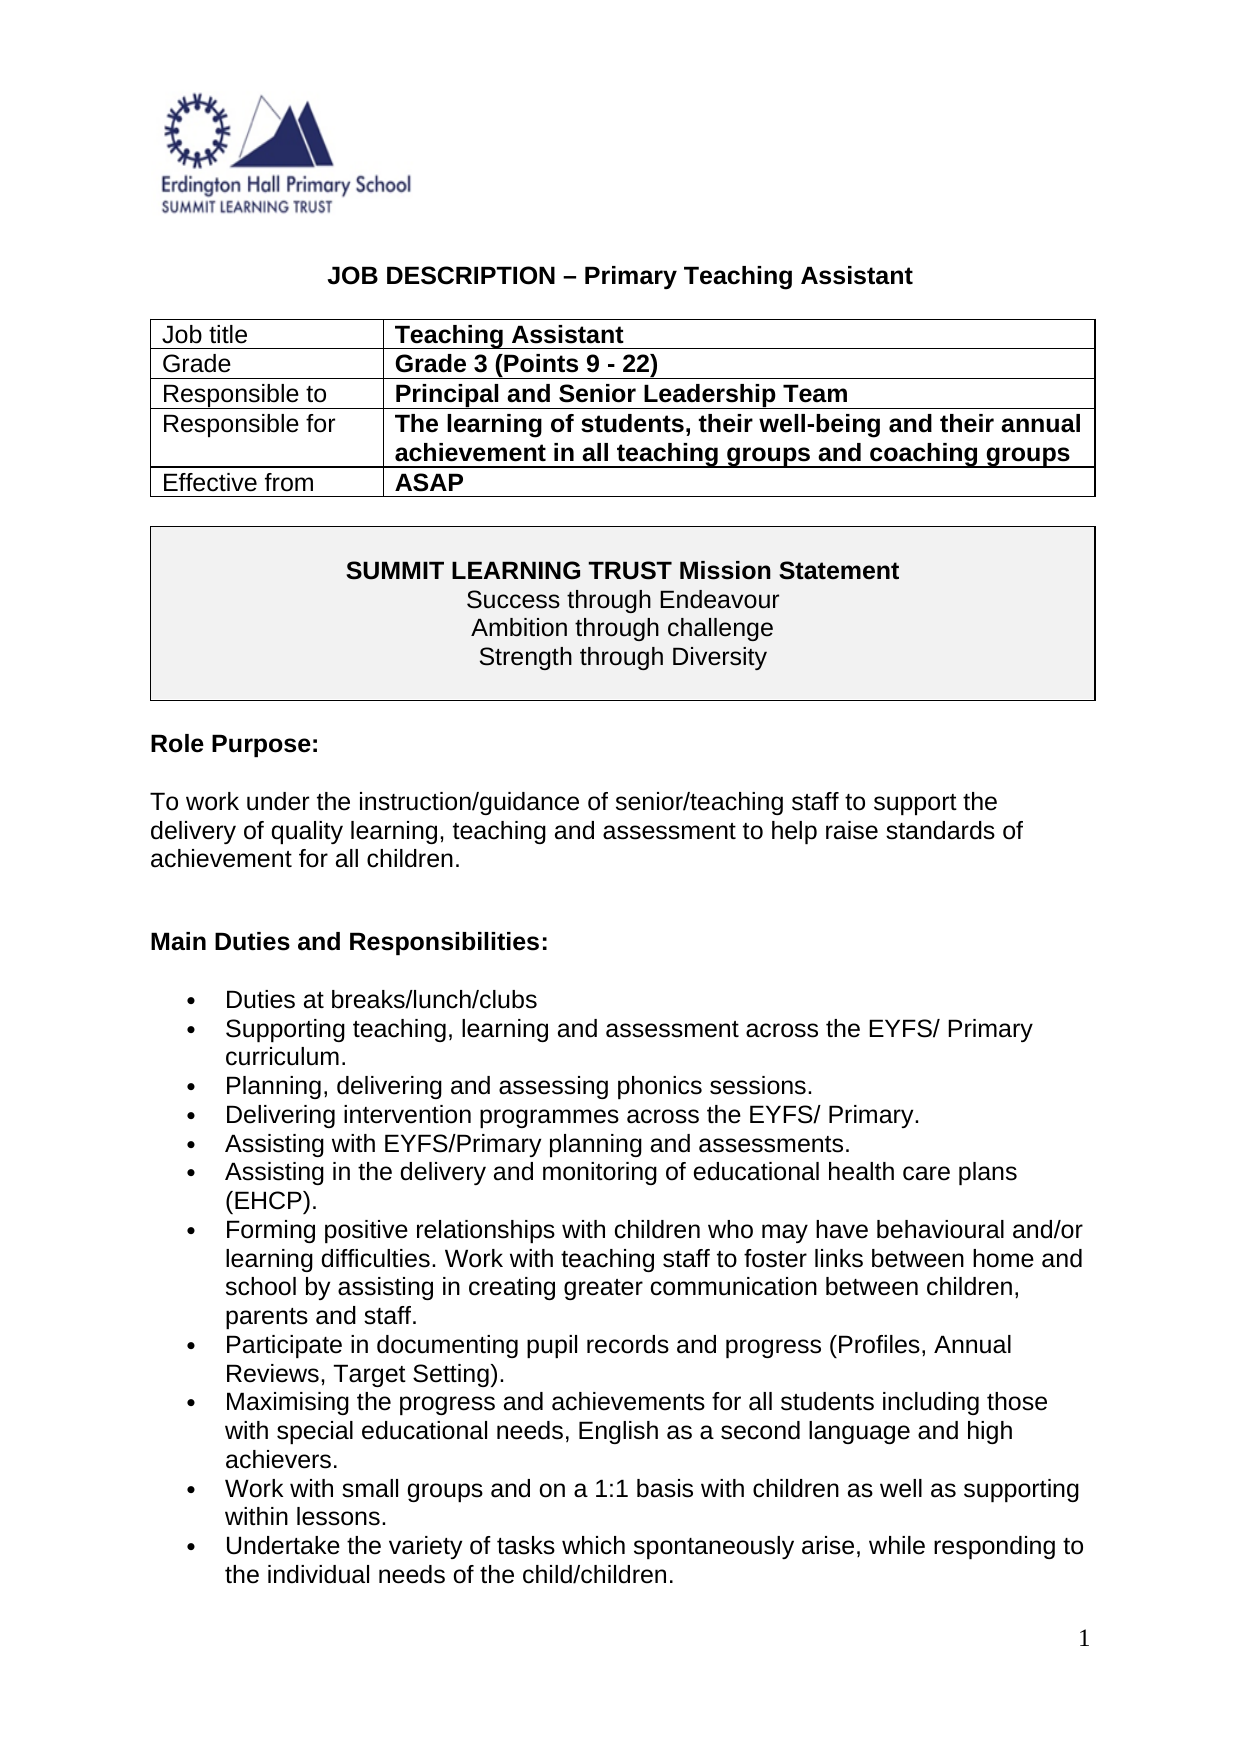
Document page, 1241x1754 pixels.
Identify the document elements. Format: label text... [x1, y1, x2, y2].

list Maximising the progress and achievements for all students including those with special educational needs, English as a second language and high achievers. [187, 1387, 1090, 1473]
list Participate in documenting pupil records and progress (Profiles, Annual Reviews, Target Setting). [187, 1330, 1090, 1387]
list Work with small groups and on a 1:1 basis with children as well as supporting within lessons. [187, 1473, 1090, 1531]
table_cell Responsible for [151, 409, 383, 466]
table_cell Grade 3 (Points 9 - 22) [384, 349, 1094, 378]
table_cell Responsible to [151, 379, 383, 408]
text To work under the instruction/guidance of senior/teaching staff to support the delivery of quality learning, teaching and assessment to help raise standards of achievement for all children. [150, 787, 1090, 873]
list Undertake the variety of tasks which spontaneously arise, while responding to the individual needs of the child/children. [187, 1531, 1090, 1588]
list Forming positive relationships with children who may have behavioural and/or learning difficulties. Work with teaching staff to foster links between home and school by assisting in creating greater communication between children, parents and staff. [187, 1215, 1090, 1330]
text JOB DESCRIPTION – Primary Teaching Assistant [150, 261, 1090, 290]
table_cell Principal and Senior Leadership Team [384, 379, 1094, 408]
table_cell The learning of students, their well-being and their annual achievement in all teaching groups and coaching groups [384, 409, 1094, 466]
list Planning, delivering and assessing phonics sessions. [187, 1071, 1090, 1100]
table_cell Grade [151, 349, 383, 378]
list Delivering intervention programmes across the EYFS/ Primary. [187, 1100, 1090, 1128]
text Role Purpose: [150, 729, 1090, 758]
list Duties at breaks/lunch/clubs [187, 985, 1090, 1013]
table_header Teaching Assistant [384, 320, 1094, 348]
table_header SUMMIT LEARNING TRUST Mission Statement Success through Endeavour Ambition through challenge Strength through Diversity [151, 527, 1094, 699]
table_header Job title [151, 320, 383, 348]
table_cell Effective from [151, 468, 383, 496]
table_cell ASAP [384, 468, 1094, 496]
list Assisting in the delivery and monitoring of educational health care plans (EHCP). [187, 1157, 1090, 1215]
text Main Duties and Responsibilities: [150, 927, 1090, 956]
list Assisting with EYFS/Primary planning and assessments. [187, 1128, 1090, 1157]
list Supporting teaching, learning and assessment across the EYFS/ Primary curriculum. [187, 1013, 1090, 1071]
